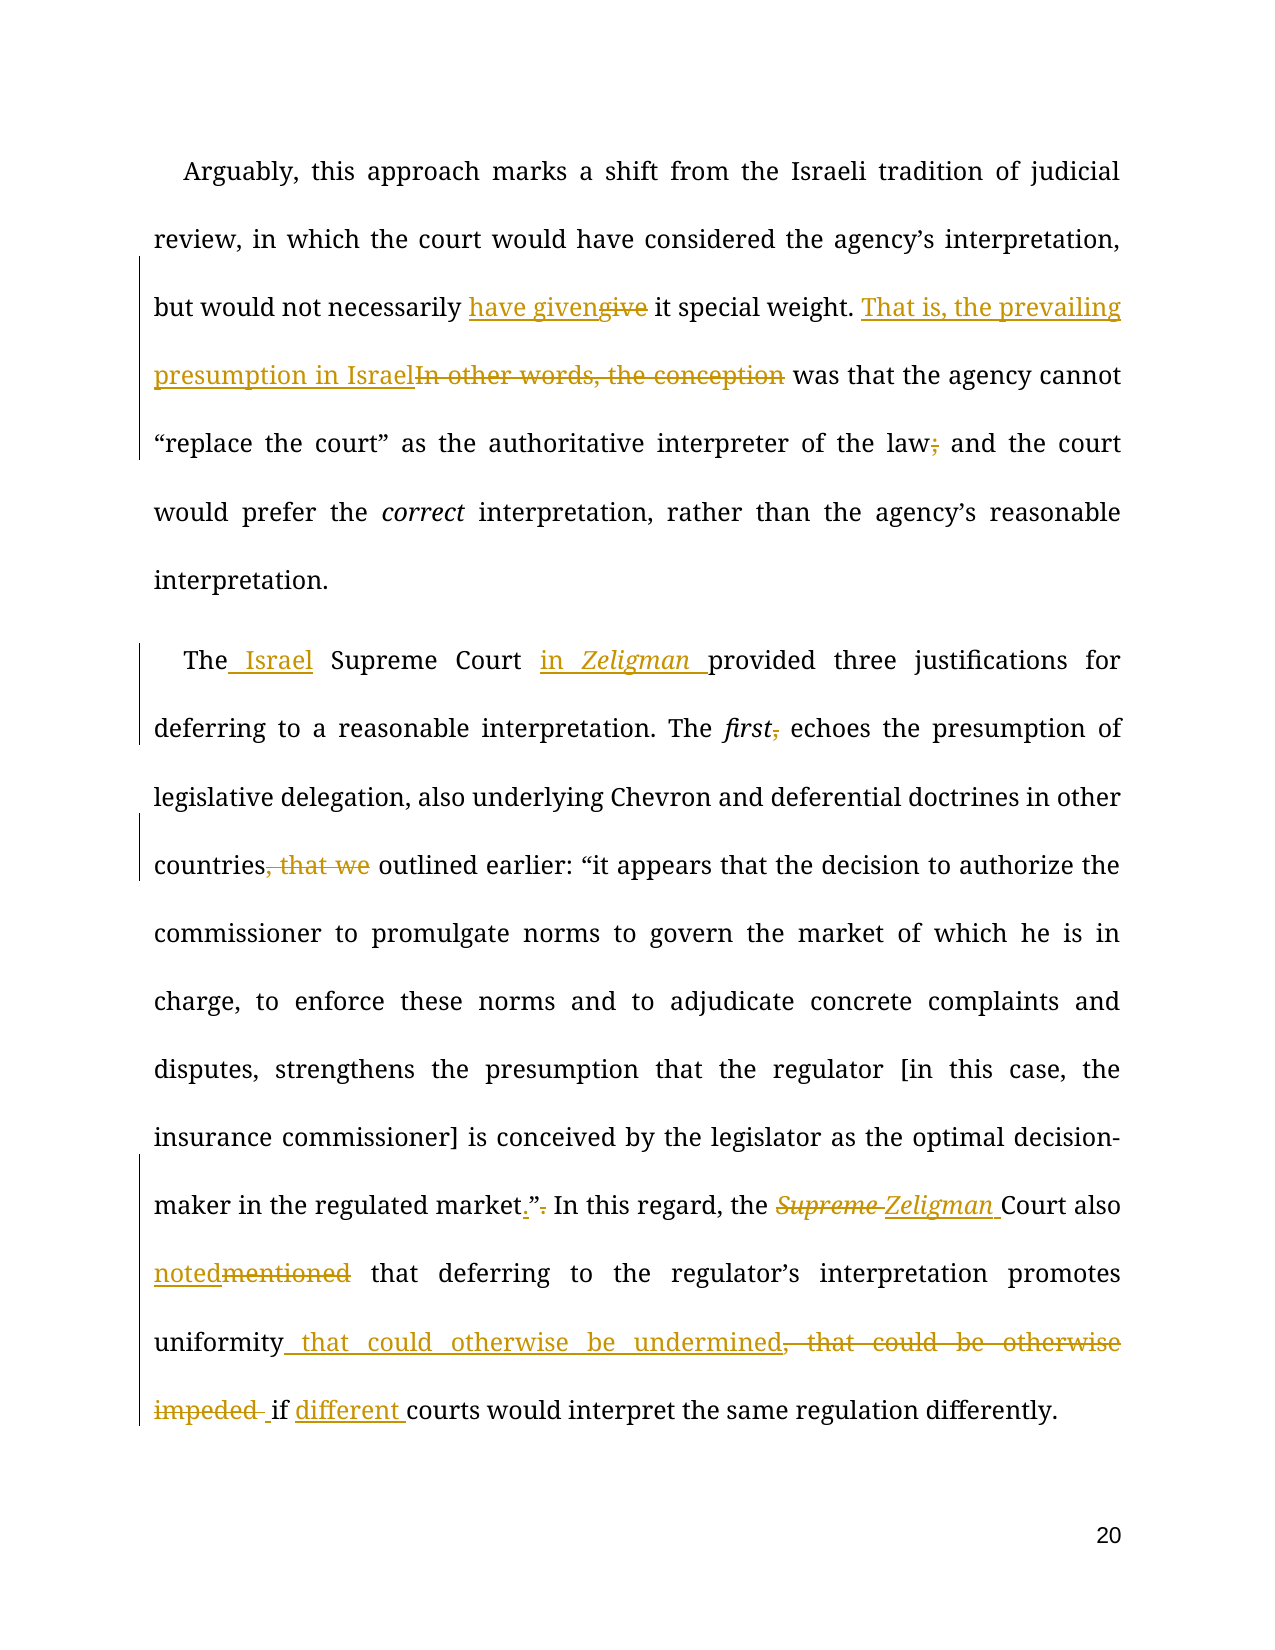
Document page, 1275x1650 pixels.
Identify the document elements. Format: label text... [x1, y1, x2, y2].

text Arguably, this approach marks a shift from the Israeli tradition of judicial review, in which the court would have considered the agency’s interpretation, but would not necessarily it special weight. was that the agency cannot “replace the court” as the authoritative interpreter of the law and the court would prefer the correct interpretation, rather than the agency’s reasonable interpretation. [153, 153, 1121, 596]
text The Supreme Court provided three justifications for deferring to a reasonable interpretation. The first echoes the presumption of legislative delegation, also underlying Chevron and deferential doctrines in other countries outlined earlier: “it appears that the decision to authorize the commissioner to promulgate norms to govern the market of which he is in charge, to enforce these norms and to adjudicate concrete complaints and disputes, strengthens the presumption that the regulator [in this case, the insurance commissioner] is conceived by the legislator as the optimal decision-maker in the regulated market” In this regard, the Court also that deferring to the regulator’s interpretation promotes uniformityif courts would interpret the same regulation differently. [153, 643, 1121, 1426]
